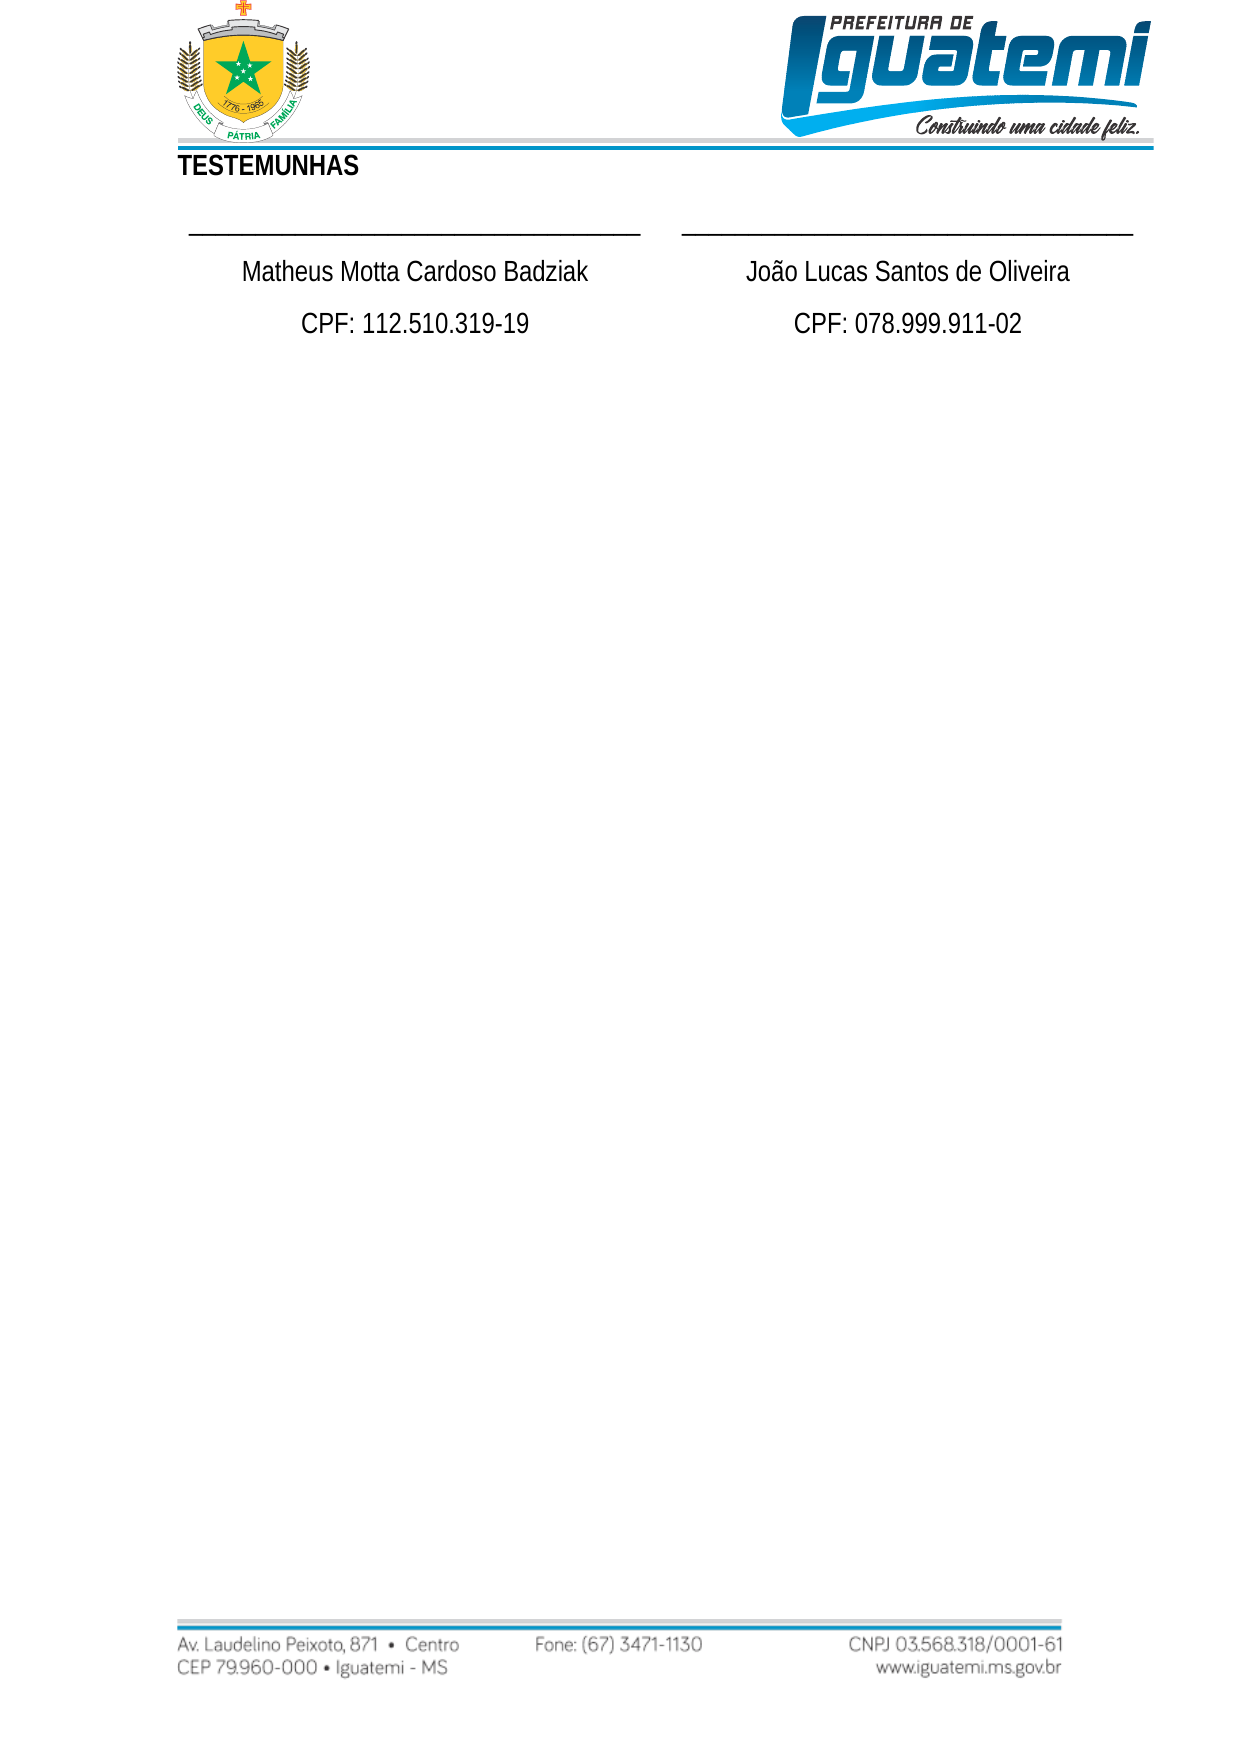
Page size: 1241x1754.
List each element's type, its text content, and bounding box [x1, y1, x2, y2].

table_header __________________________________ Matheus Motta Cardoso Badziak CPF: 112.510.319-19 [173, 203, 657, 358]
text TESTEMUNHAS [177, 148, 1063, 181]
picture [177, 1619, 1063, 1681]
table_header __________________________________ João Lucas Santos de Oliveira CPF: 078.999.911-02 [657, 203, 1159, 358]
